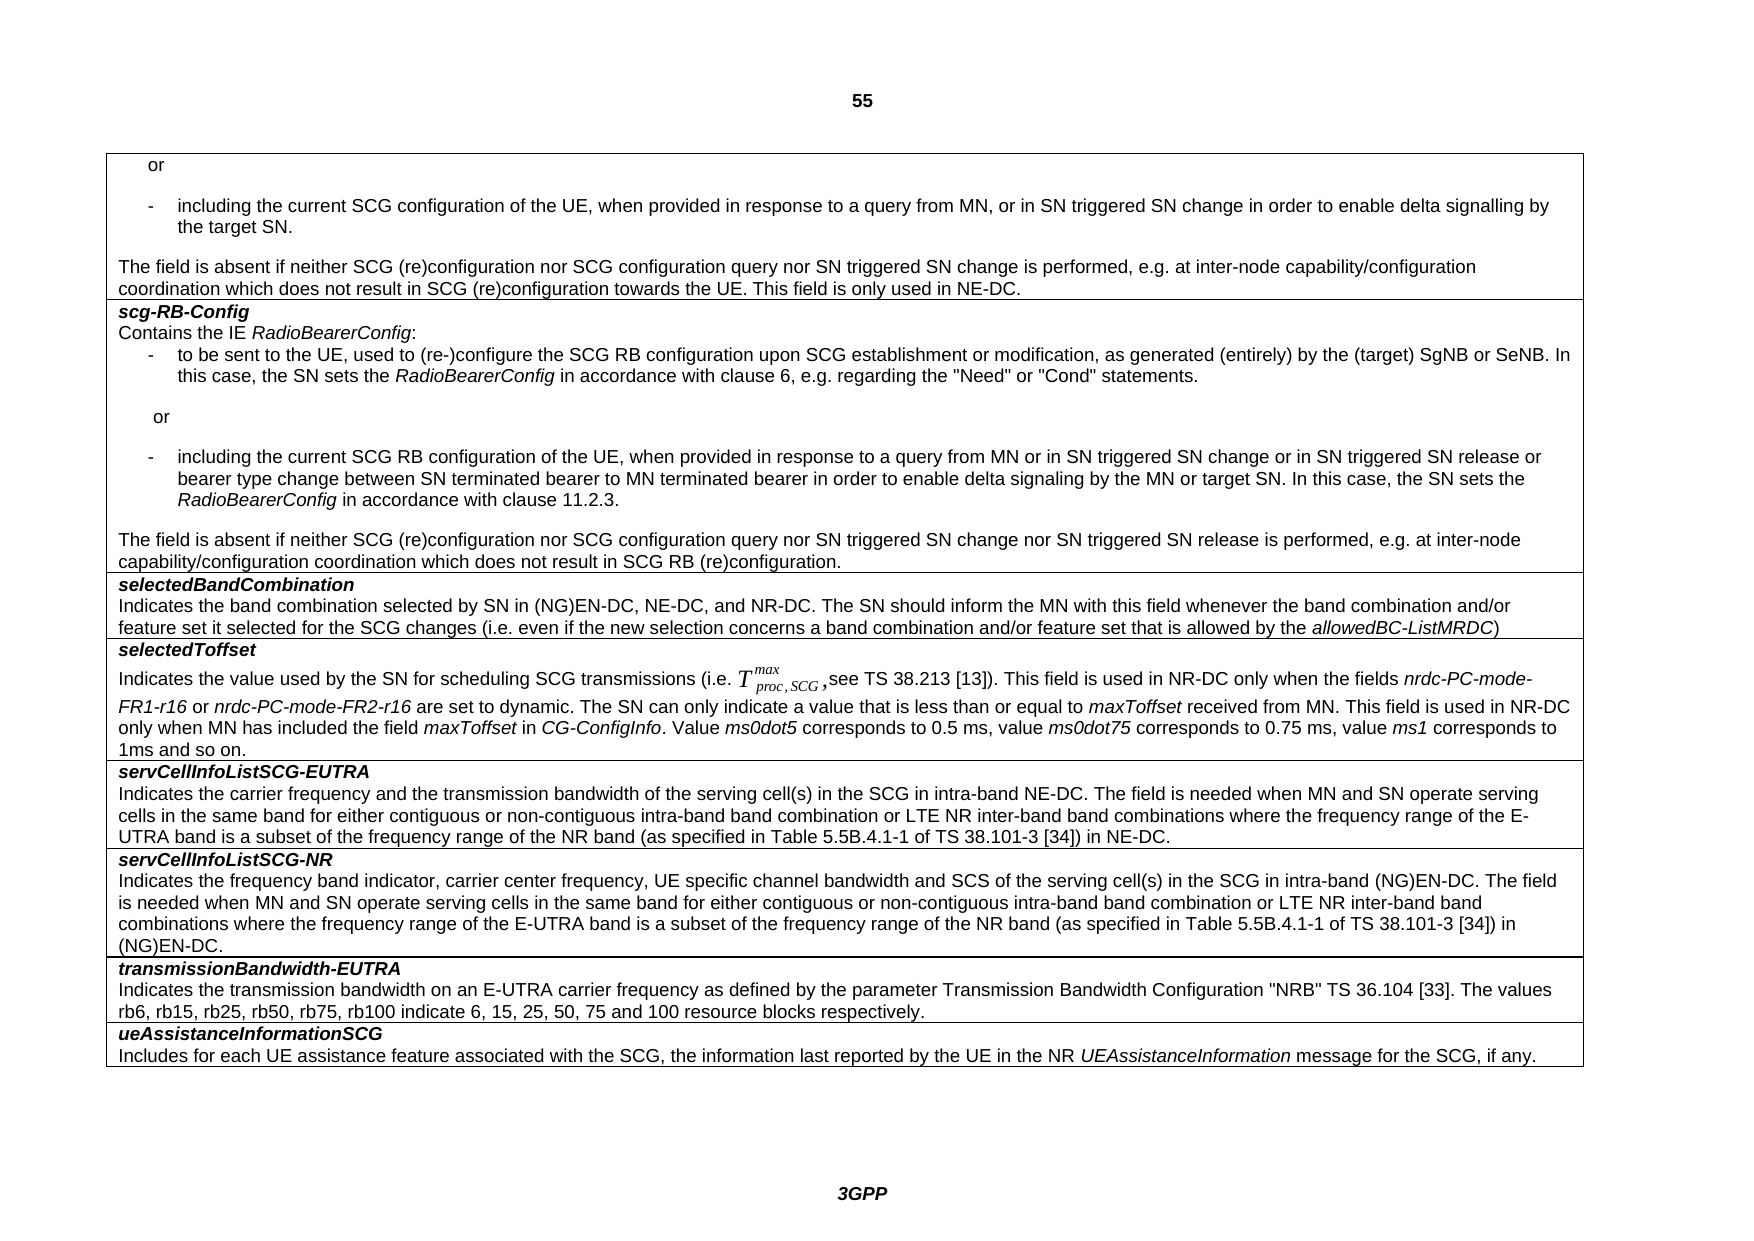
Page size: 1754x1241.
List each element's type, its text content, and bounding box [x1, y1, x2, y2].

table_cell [107, 154, 1583, 299]
table_cell ueAssistanceInformationSCG Includes for each UE assistance feature associated with the SCG, the information last reported by the UE in the NR UEAssistanceInformation message for the SCG, if any. [107, 1023, 1583, 1066]
table_cell selectedBandCombination Indicates the band combination selected by SN in (NG)EN-DC, NE-DC, and NR-DC. The SN should inform the MN with this field whenever the band combination and/or feature set it selected for the SCG changes (i.e. even if the new selection concerns a band combination and/or feature set that is allowed by the allowedBC-ListMRDC) [107, 573, 1583, 638]
table_cell transmissionBandwidth-EUTRA Indicates the transmission bandwidth on an E-UTRA carrier frequency as defined by the parameter Transmission Bandwidth Configuration "NRB" TS 36.104 [33]. The values rb6, rb15, rb25, rb50, rb75, rb100 indicate 6, 15, 25, 50, 75 and 100 resource blocks respectively. [107, 958, 1583, 1022]
table_cell scg-RB-Config Contains the IE RadioBearerConfig: - to be sent to the UE, used to (re-)configure the SCG RB configuration upon SCG establishment or modification, as generated (entirely) by the (target) SgNB or SeNB. In this case, the SN sets the RadioBearerConfig in accordance with clause 6, e.g. regarding the "Need" or "Cond" statements. or - including the current SCG RB configuration of the UE, when provided in response to a query from MN or in SN triggered SN change or in SN triggered SN release or bearer type change between SN terminated bearer to MN terminated bearer in order to enable delta signaling by the MN or target SN. In this case, the SN sets the RadioBearerConfig in accordance with clause 11.2.3. The field is absent if neither SCG (re)configuration nor SCG configuration query nor SN triggered SN change nor SN triggered SN release is performed, e.g. at inter-node capability/configuration coordination which does not result in SCG RB (re)configuration. [107, 300, 1583, 572]
table_cell servCellInfoListSCG-NR Indicates the frequency band indicator, carrier center frequency, UE specific channel bandwidth and SCS of the serving cell(s) in the SCG in intra-band (NG)EN-DC. The field is needed when MN and SN operate serving cells in the same band for either contiguous or non-contiguous intra-band band combination or LTE NR inter-band band combinations where the frequency range of the E-UTRA band is a subset of the frequency range of the NR band (as specified in Table 5.5B.4.1-1 of TS 38.101-3 [34]) in (NG)EN-DC. [107, 849, 1583, 956]
table_cell selectedToffset Indicates the value used by the SN for scheduling SCG transmissions (i.e. see TS 38.213 [13]). This field is used in NR-DC only when the fields nrdc-PC-mode-FR1-r16 or nrdc-PC-mode-FR2-r16 are set to dynamic. The SN can only indicate a value that is less than or equal to maxToffset received from MN. This field is used in NR-DC only when MN has included the field maxToffset in CG-ConfigInfo. Value ms0dot5 corresponds to 0.5 ms, value ms0dot75 corresponds to 0.75 ms, value ms1 corresponds to 1ms and so on. [107, 639, 1583, 760]
table_cell servCellInfoListSCG-EUTRA Indicates the carrier frequency and the transmission bandwidth of the serving cell(s) in the SCG in intra-band NE-DC. The field is needed when MN and SN operate serving cells in the same band for either contiguous or non-contiguous intra-band band combination or LTE NR inter-band band combinations where the frequency range of the E-UTRA band is a subset of the frequency range of the NR band (as specified in Table 5.5B.4.1-1 of TS 38.101-3 [34]) in NE-DC. [107, 761, 1583, 847]
